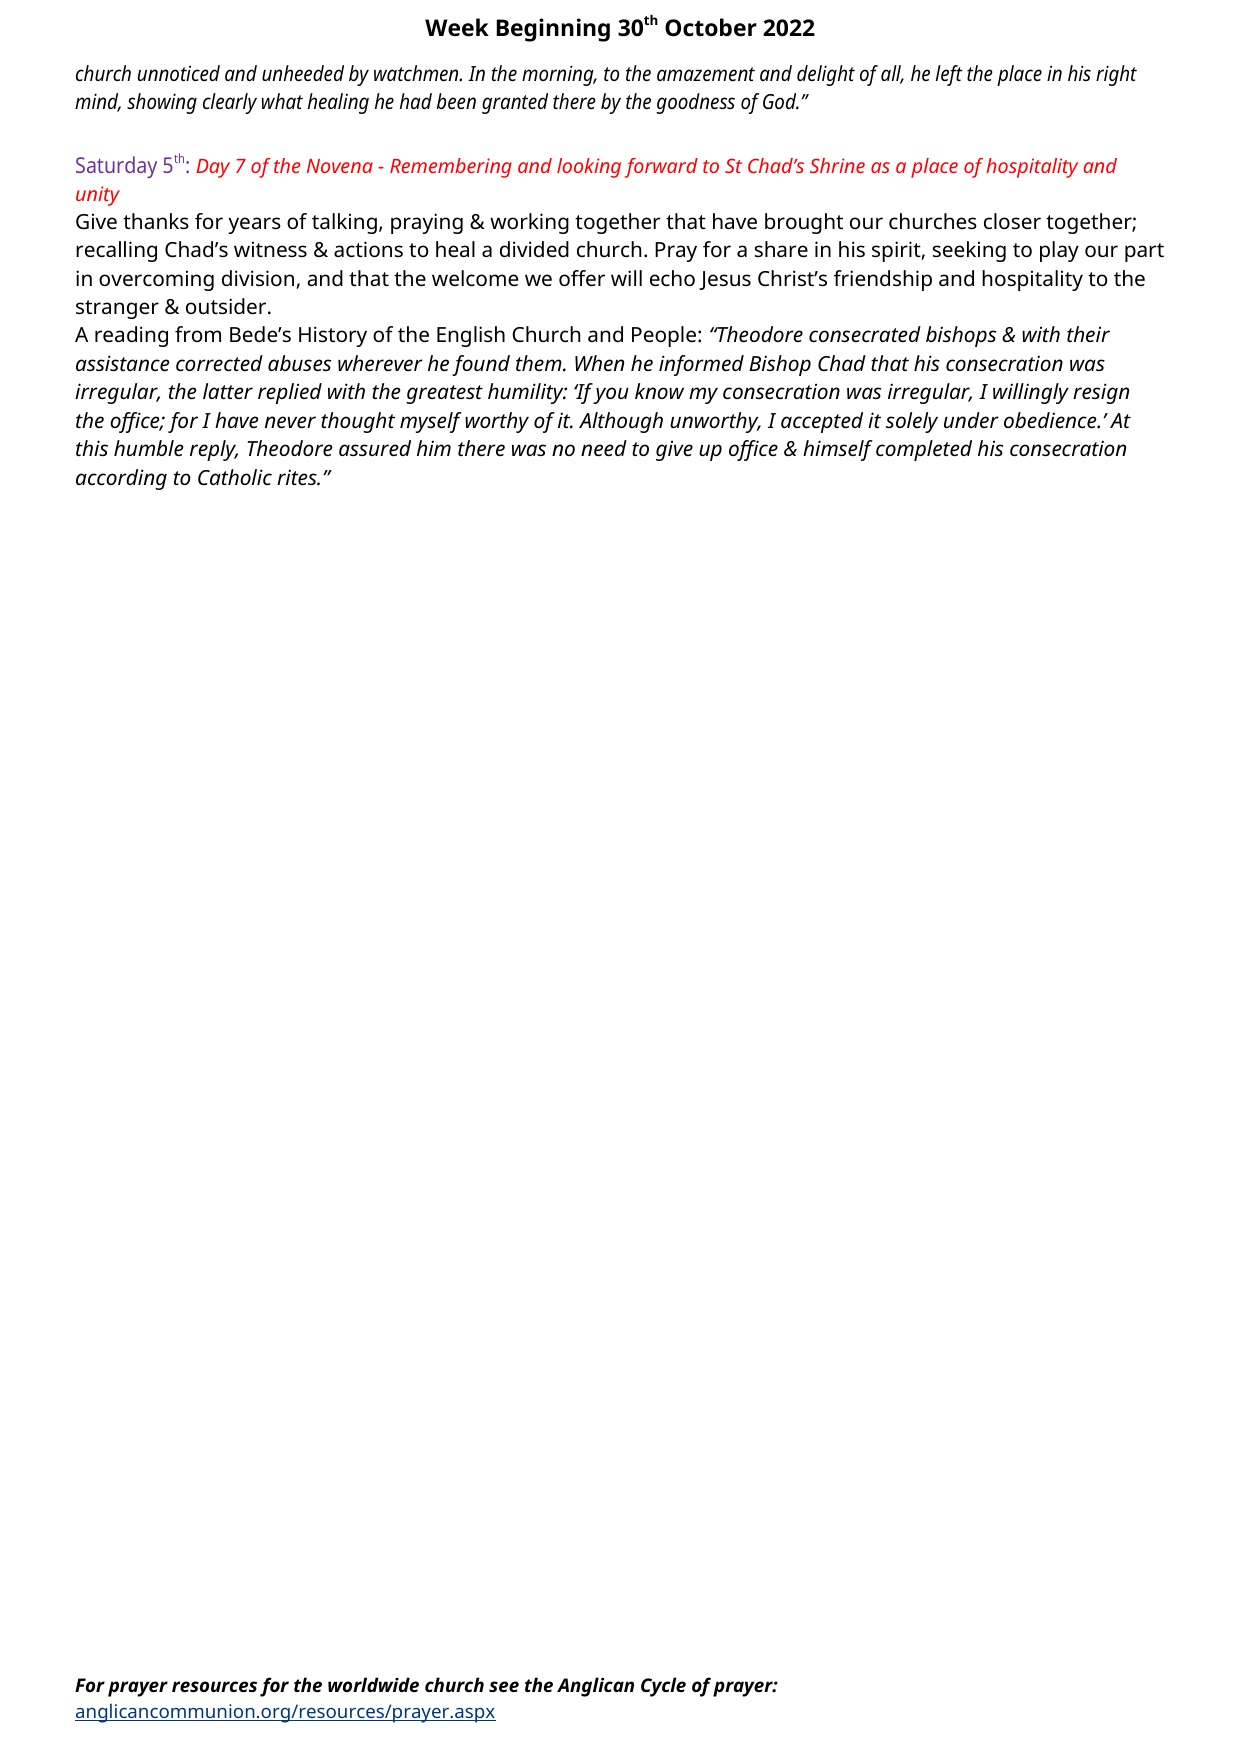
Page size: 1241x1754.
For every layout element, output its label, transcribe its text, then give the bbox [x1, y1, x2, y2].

text Give thanks for years of talking, praying & working together that have brought our churches closer together; recalling Chad’s witness & actions to heal a divided church. Pray for a share in his spirit, seeking to play our part in overcoming division, and that the welcome we offer will echo Jesus Christ’s friendship and hospitality to the stranger & outsider. [75, 207, 1165, 321]
text A reading from Bede’s History of the English Church and People: “Theodore consecrated bishops & with their assistance corrected abuses wherever he found them. When he informed Bishop Chad that his consecration was irregular, the latter replied with the greatest humility: ‘If you know my consecration was irregular, I willingly resign the office; for I have never thought myself worthy of it. Although unworthy, I accepted it solely under obedience.’ At this humble reply, Theodore assured him there was no need to give up office & himself completed his consecration according to Catholic rites.” [75, 321, 1165, 491]
text Saturday 5th: Day 7 of the Novena - Remembering and looking forward to St Chad’s Shrine as a place of hospitality and unity [75, 150, 1165, 207]
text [75, 59, 1165, 116]
